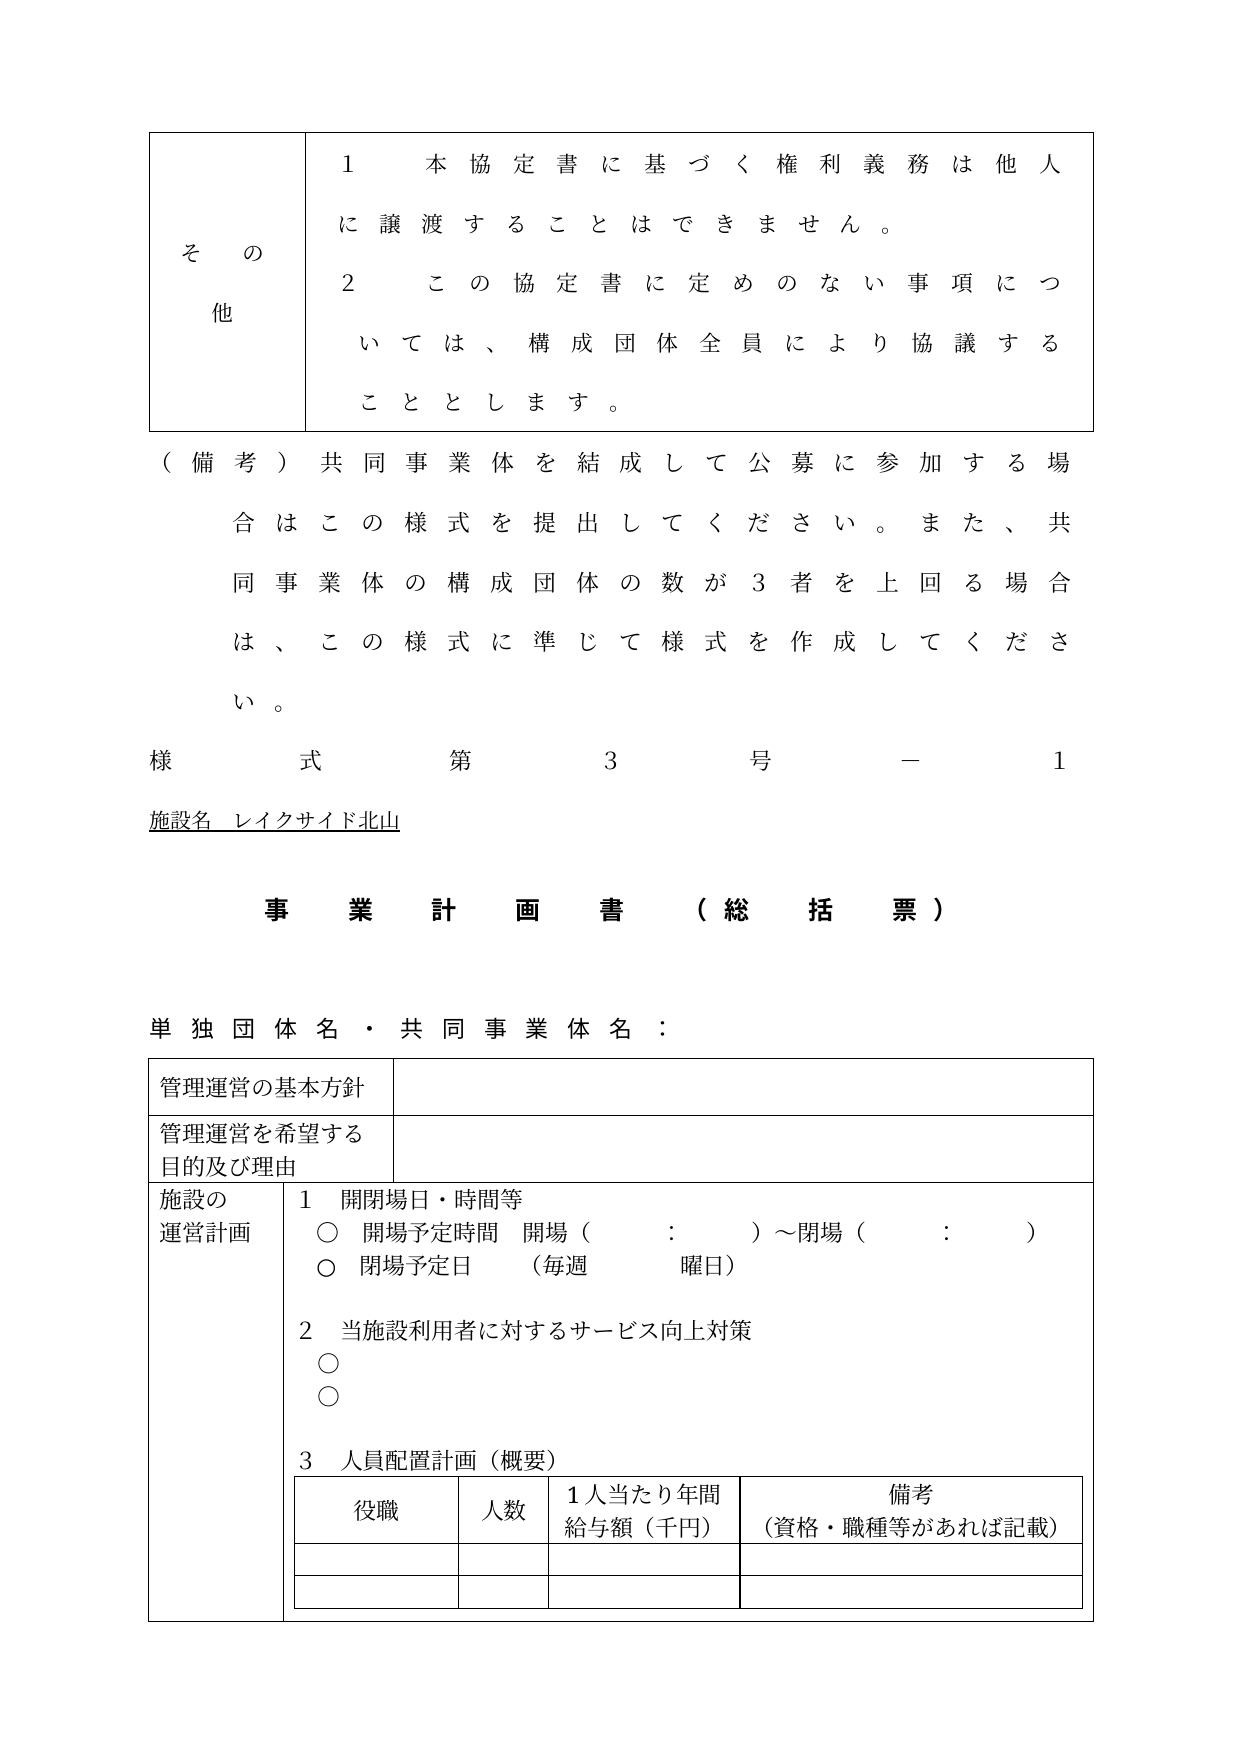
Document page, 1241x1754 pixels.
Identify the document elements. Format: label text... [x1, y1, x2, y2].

table_header [394, 1059, 1093, 1115]
table_cell １ 本協定書に基づく権利義務は他人に譲渡することはできません。 ２ この協定書に定めのない事項については、構成団体全員により協議することとします。 [306, 133, 1093, 431]
table_cell [394, 1116, 1093, 1182]
table_header 管理運営の基本方針 [149, 1059, 393, 1115]
table_cell そ の 他 [150, 133, 305, 431]
table_cell 施設の 運営計画 [149, 1183, 283, 1621]
text 単独団体名・共同事業体名： [149, 998, 1091, 1058]
table_cell １ 開閉場日・時間等 〇 開場予定時間 開場（ ： ）～閉場（ ： ） ○ 閉場予定日 （毎週 曜日） ２ 当施設利用者に対するサービス向上対策 ○ ○ ３ 人員配置計画（概要） [284, 1183, 1093, 1621]
text （備考）共同事業体を結成して公募に参加する場合はこの様式を提出してください。また、共同事業体の構成団体の数が３者を上回る場合は、この様式に準じて様式を作成してください。 [149, 432, 1091, 730]
text 様式第３号－１ 施設名 レイクサイド北山 [149, 730, 1091, 849]
text 事 業 計 画 書 （総 括 票） [149, 879, 1091, 939]
table_cell 管理運営を希望する 目的及び理由 [149, 1116, 393, 1182]
